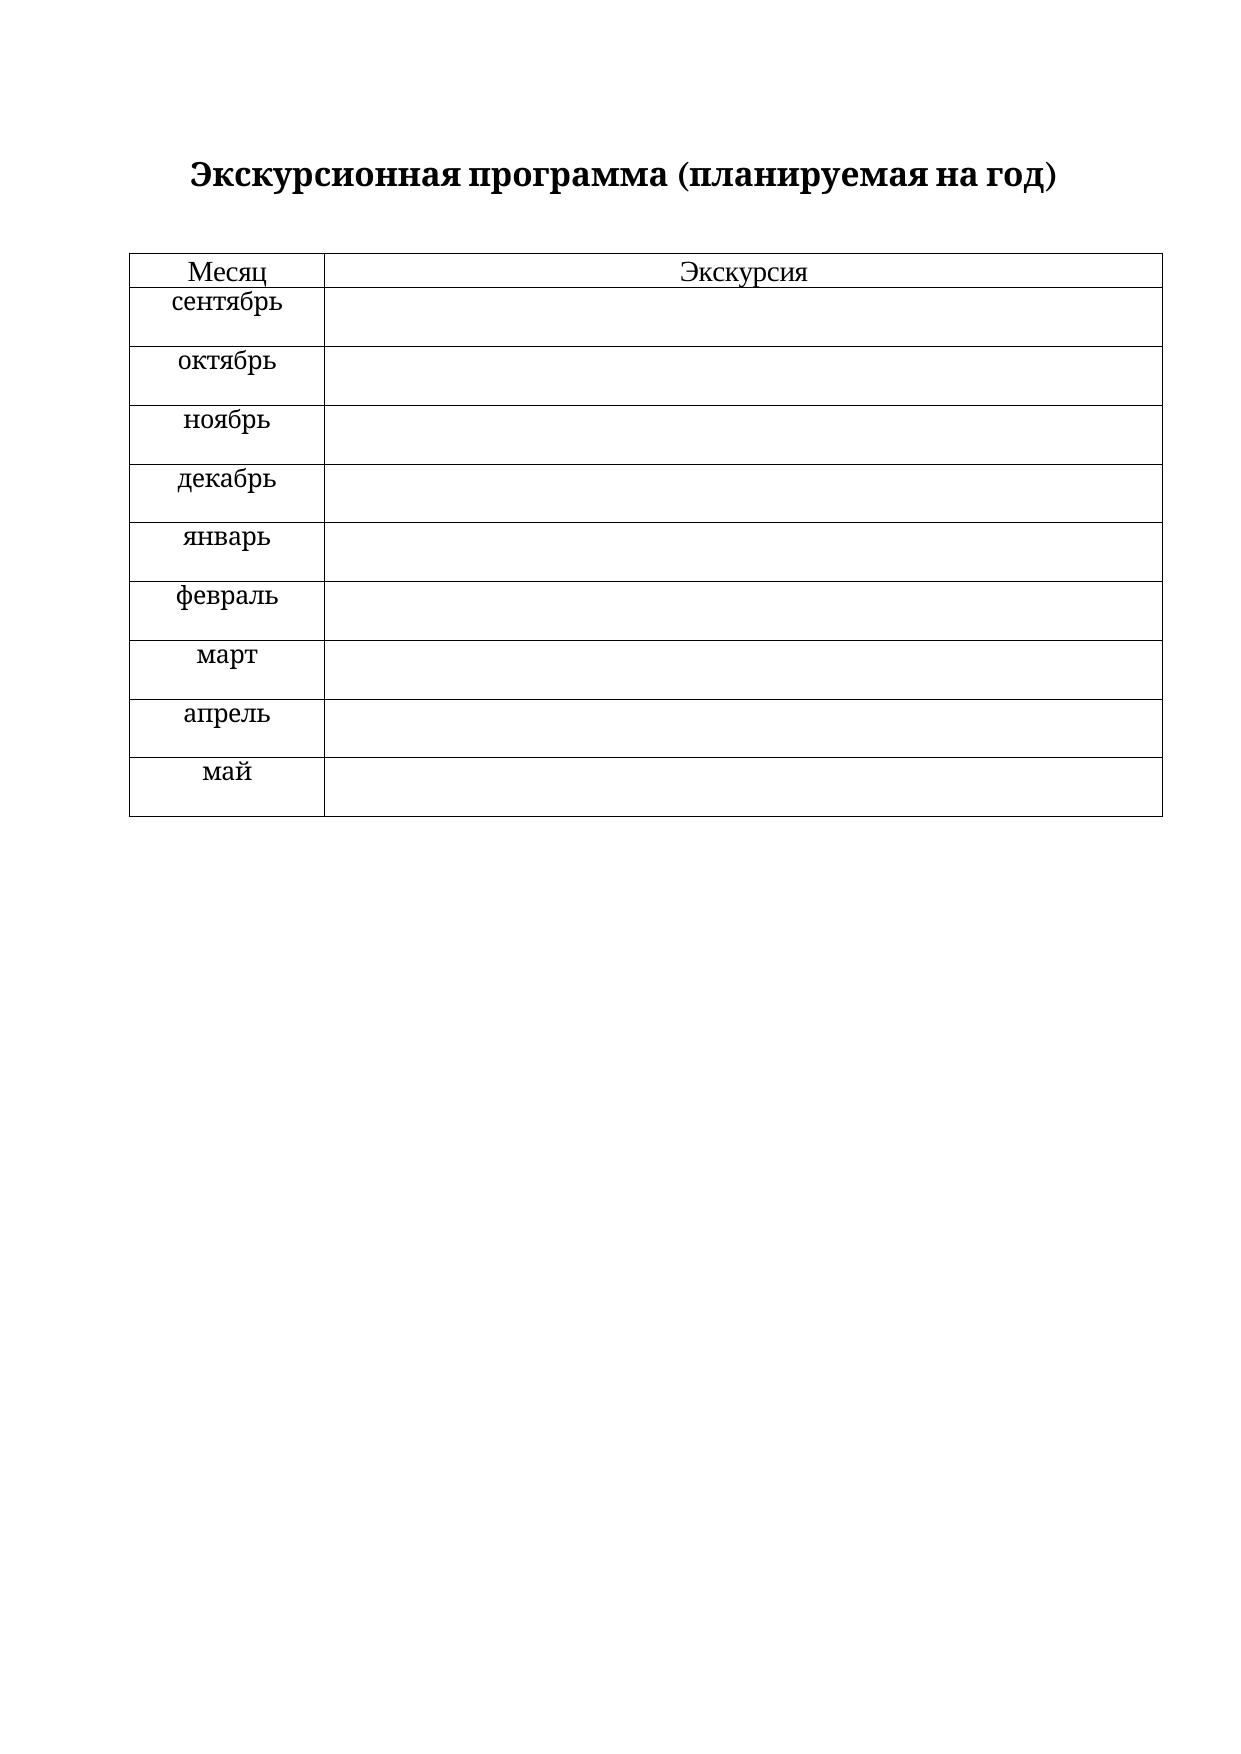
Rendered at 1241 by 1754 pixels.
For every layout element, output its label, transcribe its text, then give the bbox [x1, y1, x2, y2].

table_cell [325, 700, 1162, 757]
table_cell декабрь [130, 465, 324, 522]
text Экскурсионная программа (планируемая на год) [97, 156, 1152, 195]
table_cell [325, 406, 1162, 463]
table_cell [325, 641, 1162, 698]
table_cell [325, 758, 1162, 816]
table_cell [325, 288, 1162, 346]
table_cell [325, 582, 1162, 640]
table_cell март [130, 641, 324, 698]
table_cell [325, 523, 1162, 581]
table_cell октябрь [130, 347, 324, 405]
table_cell ноябрь [130, 406, 324, 463]
table_cell сентябрь [130, 288, 324, 346]
table_cell [325, 347, 1162, 405]
table_cell февраль [130, 582, 324, 640]
table_cell апрель [130, 700, 324, 757]
table_header Экскурсия [325, 254, 1162, 287]
table_header Месяц [130, 254, 324, 287]
table_cell [325, 465, 1162, 522]
table_cell май [130, 758, 324, 816]
table_cell январь [130, 523, 324, 581]
